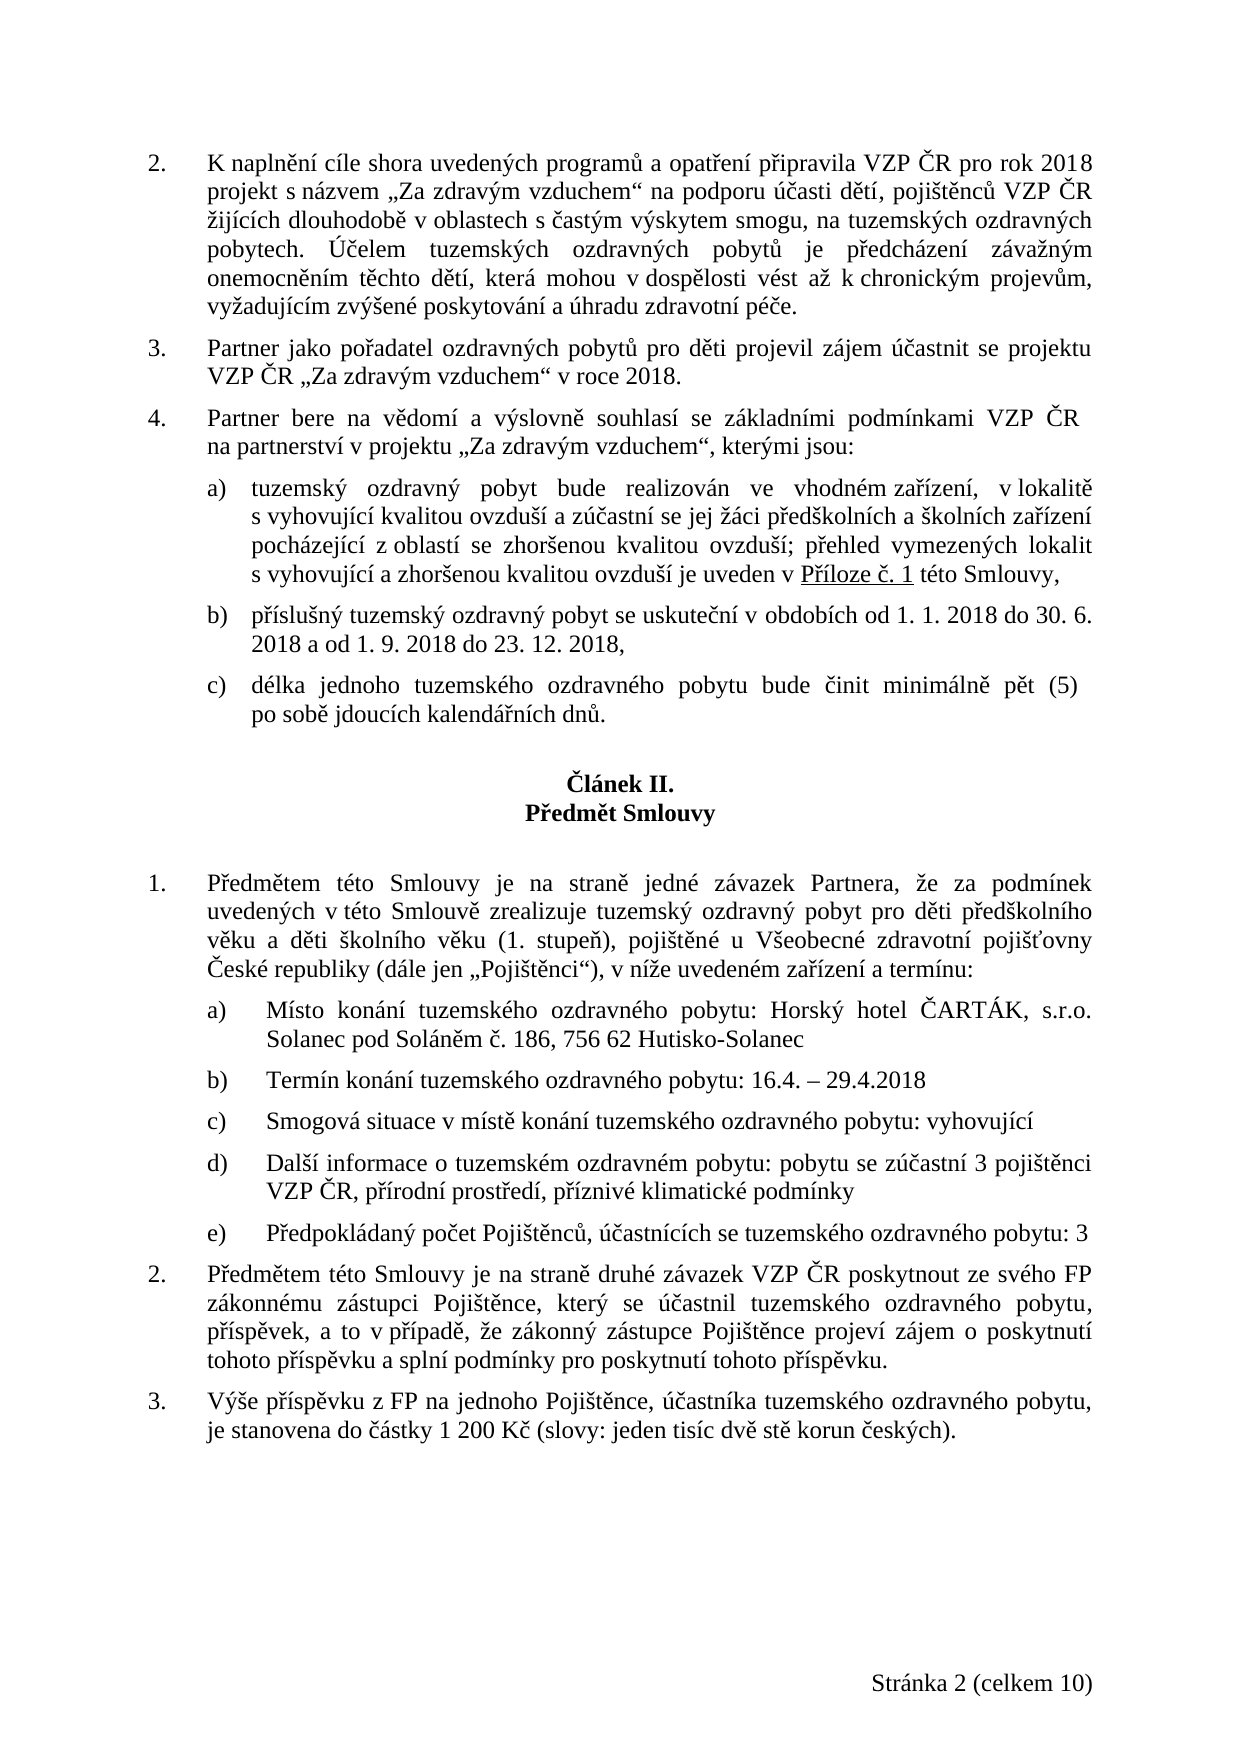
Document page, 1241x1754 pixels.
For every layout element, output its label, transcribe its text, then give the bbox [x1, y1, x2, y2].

text c) Smogová situace v místě konání tuzemského ozdravného pobytu: vyhovující [207, 1106, 1093, 1135]
text Článek II. [148, 769, 1093, 798]
list tuzemský ozdravný pobyt bude realizován ve vhodném zařízení, v lokalitě s vyhovující kvalitou ovzduší a zúčastní se jej žáci předškolních a školních zařízení pocházející z oblastí se zhoršenou kvalitou ovzduší; přehled vymezených lokalit s vyhovující a zhoršenou kvalitou ovzduší je uveden v Příloze č. 1 této Smlouvy, [207, 473, 1093, 588]
list Předmětem této Smlouvy je na straně jedné závazek Partnera, že za podmínek uvedených v této Smlouvě zrealizuje tuzemský ozdravný pobyt pro děti předškolního věku a děti školního věku (1. stupeň), pojištěné u Všeobecné zdravotní pojišťovny České republiky (dále jen „Pojištěnci“), v níže uvedeném zařízení a termínu: [148, 868, 1093, 983]
text e) Předpokládaný počet Pojištěnců, účastnících se tuzemského ozdravného pobytu: 3 [207, 1218, 1093, 1246]
list délka jednoho tuzemského ozdravného pobytu bude činit minimálně pět (5) po sobě jdoucích kalendářních dnů. [207, 670, 1093, 728]
text 3. Partner jako pořadatel ozdravných pobytů pro děti projevil zájem účastnit se projektu VZP ČR „Za zdravým vzduchem“ v roce 2018. [148, 333, 1093, 390]
text 4. Partner bere na vědomí a výslovně souhlasí se základními podmínkami VZP ČR na partnerství v projektu „Za zdravým vzduchem“, kterými jsou: [148, 403, 1093, 460]
list příslušný tuzemský ozdravný pobyt se uskuteční v obdobích od 1. 1. 2018 do 30. 6. 2018 a od 1. 9. 2018 do 23. 12. 2018, [207, 600, 1093, 658]
text d) Další informace o tuzemském ozdravném pobytu: pobytu se zúčastní 3 pojištěnci VZP ČR, přírodní prostředí, příznivé klimatické podmínky [207, 1148, 1093, 1205]
list Místo konání tuzemského ozdravného pobytu: Horský hotel ČARTÁK, s.r.o. Solanec pod Soláněm č. 186, 756 62 Hutisko-Solanec [207, 995, 1093, 1053]
text b) Termín konání tuzemského ozdravného pobytu: 16.4. – 29.4.2018 [207, 1065, 1093, 1094]
list Předmětem této Smlouvy je na straně druhé závazek VZP ČR poskytnout ze svého FP zákonnému zástupci Pojištěnce, který se účastnil tuzemského ozdravného pobytu, příspěvek, a to v případě, že zákonný zástupce Pojištěnce projeví zájem o poskytnutí tohoto příspěvku a splní podmínky pro poskytnutí tohoto příspěvku. [148, 1259, 1093, 1374]
text 2. K naplnění cíle shora uvedených programů a opatření připravila VZP ČR pro rok 2018 projekt s názvem „Za zdravým vzduchem“ na podporu účasti dětí, pojištěnců VZP ČR žijících dlouhodobě v oblastech s častým výskytem smogu, na tuzemských ozdravných pobytech. Účelem tuzemských ozdravných pobytů je předcházení závažným onemocněním těchto dětí, která mohou v dospělosti vést až k chronickým projevům, vyžadujícím zvýšené poskytování a úhradu zdravotní péče. [148, 148, 1093, 320]
list Výše příspěvku z FP na jednoho Pojištěnce, účastníka tuzemského ozdravného pobytu, je stanovena do částky 1 200 Kč (slovy: jeden tisíc dvě stě korun českých). [148, 1386, 1093, 1444]
text Předmět Smlouvy [148, 798, 1093, 826]
